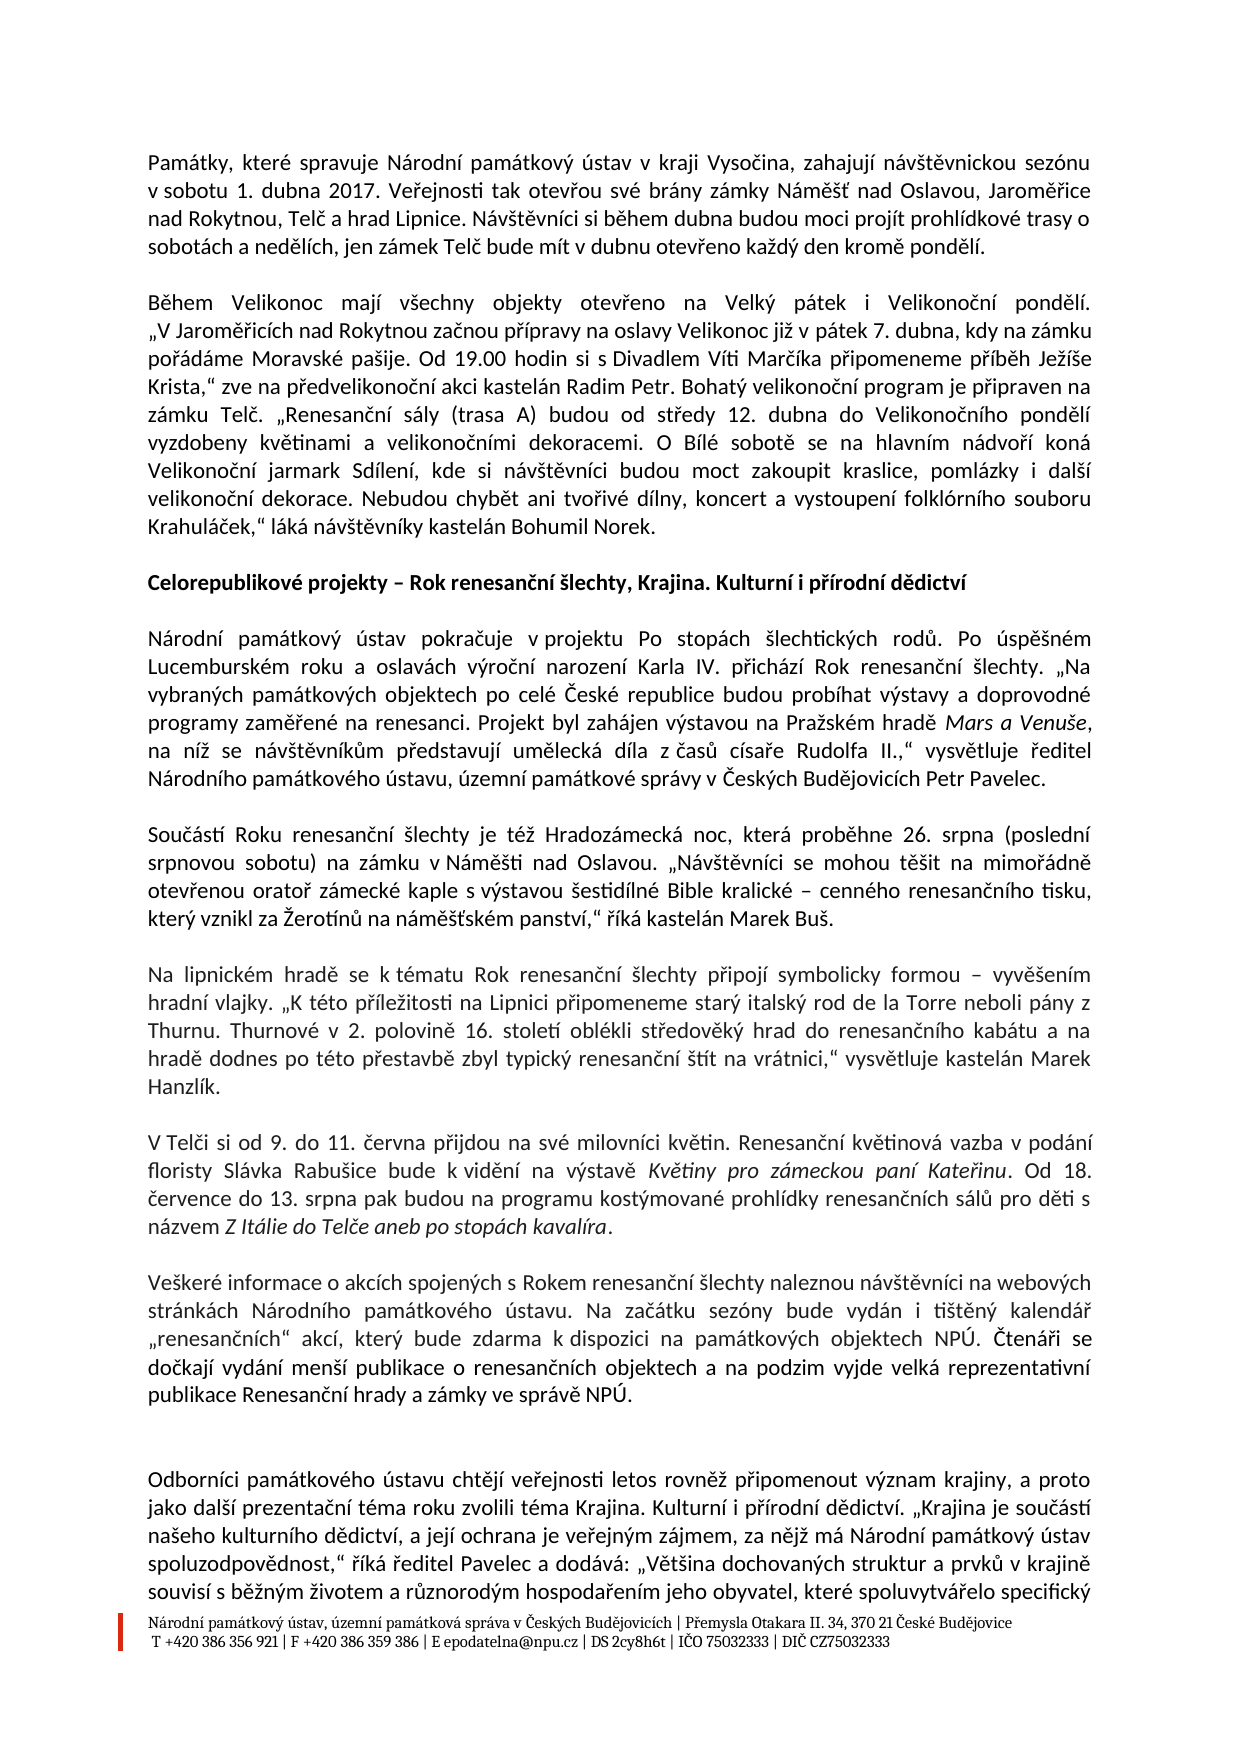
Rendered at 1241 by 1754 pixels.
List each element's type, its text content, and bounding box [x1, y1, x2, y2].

text Součástí Roku renesanční šlechty je též Hradozámecká noc, která proběhne 26. srpna (poslední srpnovou sobotu) na zámku v Náměšti nad Oslavou. „Návštěvníci se mohou těšit na mimořádně otevřenou oratoř zámecké kaple s výstavou šestidílné Bible kralické – cenného renesančního tisku, který vznikl za Žerotínů na náměšťském panství,“ říká kastelán Marek Buš. [148, 820, 1092, 932]
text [148, 1465, 1092, 1605]
text Památky, které spravuje Národní památkový ústav v kraji Vysočina, zahajují návštěvnickou sezónu v sobotu 1. dubna 2017. Veřejnosti tak otevřou své brány zámky Náměšť nad Oslavou, Jaroměřice nad Rokytnou, Telč a hrad Lipnice. Návštěvníci si během dubna budou moci projít prohlídkové trasy o sobotách a nedělích, jen zámek Telč bude mít v dubnu otevřeno každý den kromě pondělí. [148, 148, 1092, 260]
text Veškeré informace o akcích spojených s Rokem renesanční šlechty naleznou návštěvníci na webových stránkách Národního památkového ústavu. Na začátku sezóny bude vydán i tištěný kalendář „renesančních“ akcí, který bude zdarma k dispozici na památkových objektech NPÚ. Čtenáři se dočkají vydání menší publikace o renesančních objektech a na podzim vyjde velká reprezentativní publikace Renesanční hrady a zámky ve správě NPÚ. [148, 1268, 1092, 1409]
text V Telči si od 9. do 11. června přijdou na své milovníci květin. Renesanční květinová vazba v podání floristy Slávka Rabušice bude k vidění na výstavě Květiny pro zámeckou paní Kateřinu. Od 18. července do 13. srpna pak budou na programu kostýmované prohlídky renesančních sálů pro děti s názvem Z Itálie do Telče aneb po stopách kavalíra. [148, 1128, 1092, 1241]
text Národní památkový ústav pokračuje v projektu Po stopách šlechtických rodů. Po úspěšném Lucemburském roku a oslavách výroční narození Karla IV. přichází Rok renesanční šlechty. „Na vybraných památkových objektech po celé České republice budou probíhat výstavy a doprovodné programy zaměřené na renesanci. Projekt byl zahájen výstavou na Pražském hradě Mars a Venuše, na níž se návštěvníkům představují umělecká díla z časů císaře Rudolfa II.,“ vysvětluje ředitel Národního památkového ústavu, územní památkové správy v Českých Budějovicích Petr Pavelec. [148, 624, 1092, 792]
text Během Velikonoc mají všechny objekty otevřeno na Velký pátek i Velikonoční pondělí. „V Jaroměřicích nad Rokytnou začnou přípravy na oslavy Velikonoc již v pátek 7. dubna, kdy na zámku pořádáme Moravské pašije. Od 19.00 hodin si s Divadlem Víti Marčíka připomeneme příběh Ježíše Krista,“ zve na předvelikonoční akci kastelán Radim Petr. Bohatý velikonoční program je připraven na zámku Telč. „Renesanční sály (trasa A) budou od středy 12. dubna do Velikonočního pondělí vyzdobeny květinami a velikonočními dekoracemi. O Bílé sobotě se na hlavním nádvoří koná Velikonoční jarmark Sdílení, kde si návštěvníci budou moct zakoupit kraslice, pomlázky i další velikonoční dekorace. Nebudou chybět ani tvořivé dílny, koncert a vystoupení folklórního souboru Krahuláček,“ láká návštěvníky kastelán Bohumil Norek. [148, 288, 1092, 540]
text Na lipnickém hradě se k tématu Rok renesanční šlechty připojí symbolicky formou – vyvěšením hradní vlajky. „K této příležitosti na Lipnici připomeneme starý italský rod de la Torre neboli pány z Thurnu. Thurnové v 2. polovině 16. století oblékli středověký hrad do renesančního kabátu a na hradě dodnes po této přestavbě zbyl typický renesanční štít na vrátnici,“ vysvětluje kastelán Marek Hanzlík. [148, 960, 1092, 1100]
text Celorepublikové projekty – Rok renesanční šlechty, Krajina. Kulturní i přírodní dědictví [148, 568, 1092, 596]
